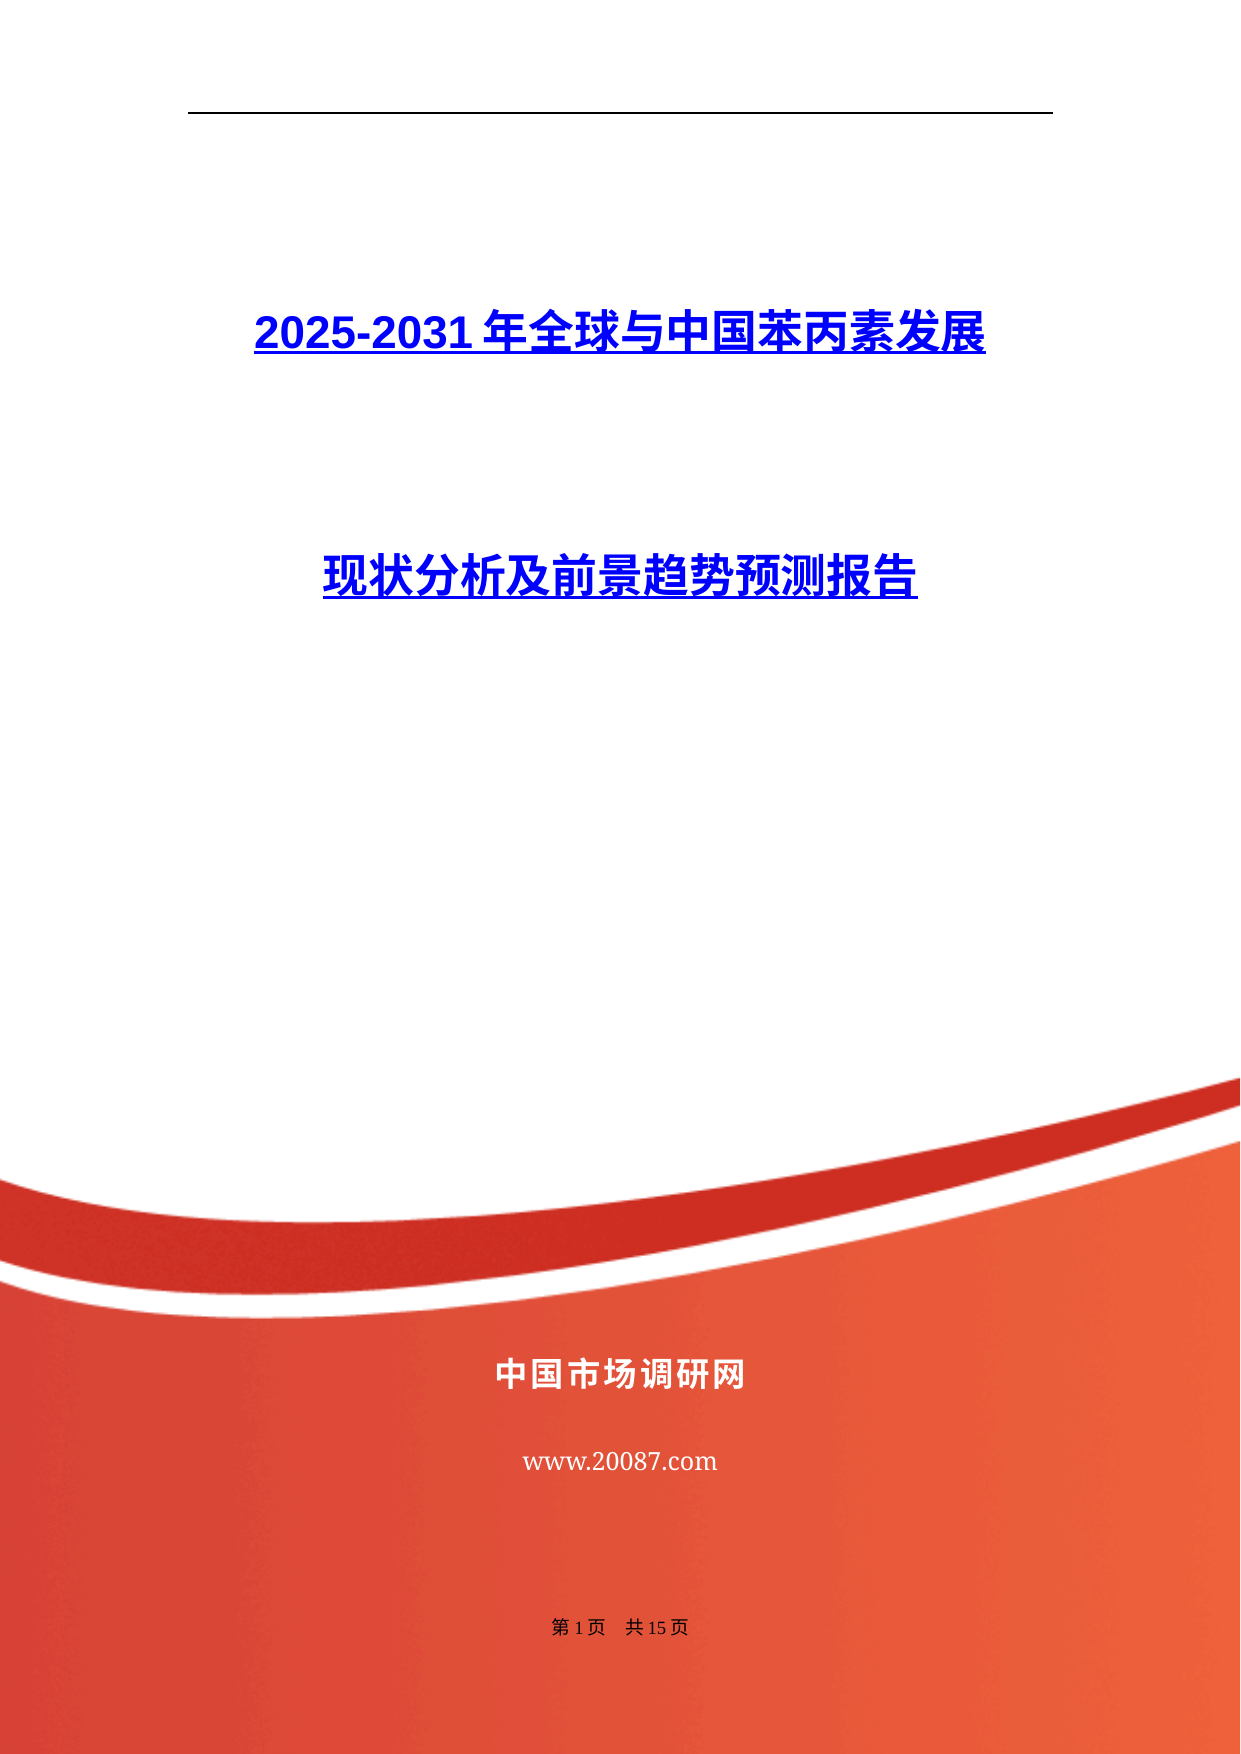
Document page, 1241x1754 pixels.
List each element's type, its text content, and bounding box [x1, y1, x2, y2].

picture [0, 1006, 1241, 1754]
table_header 2025-2031年全球与中国苯丙素发展现状分析及前景趋势预测报告 [188, 207, 1053, 773]
subtitle 中国市场调研网 [187, 1339, 1053, 1404]
text www.20087.com [187, 1428, 1053, 1493]
